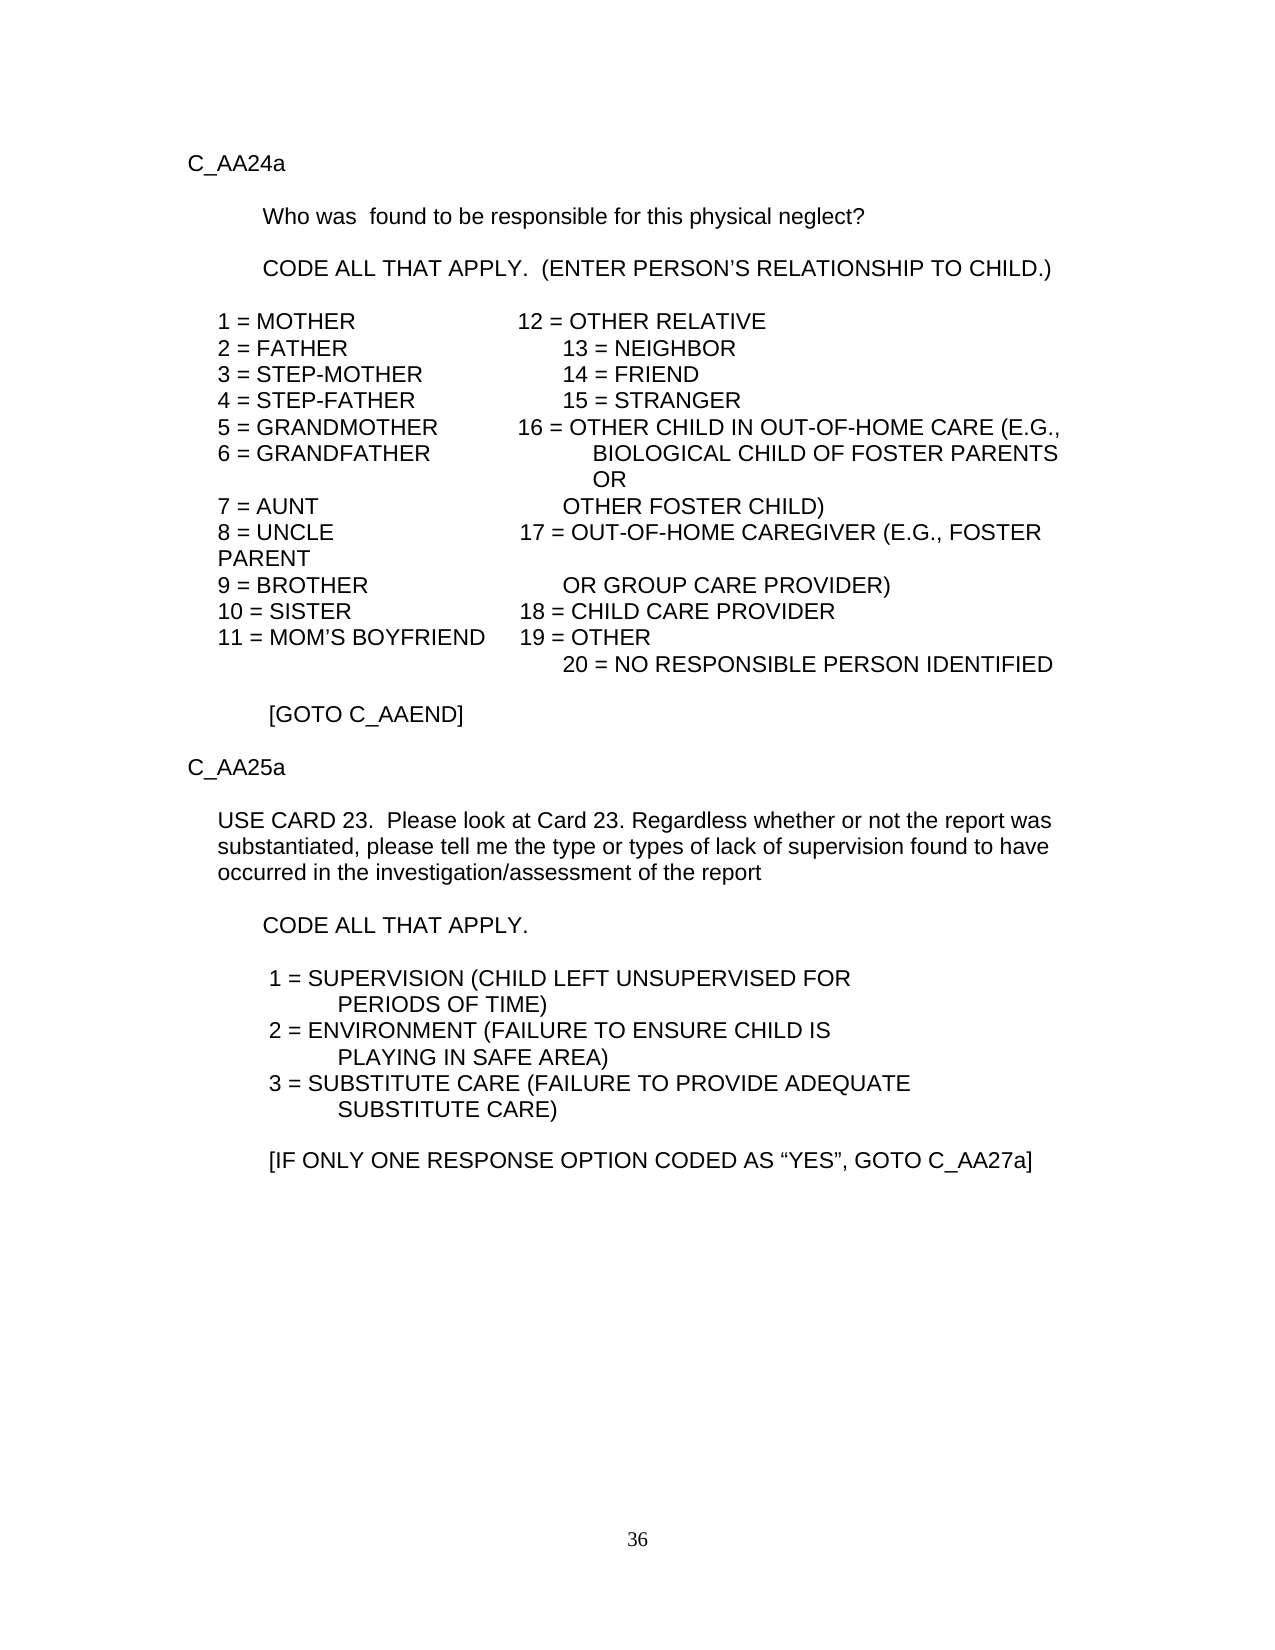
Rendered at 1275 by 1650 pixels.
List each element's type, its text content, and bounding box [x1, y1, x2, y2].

text C_AA24a [187, 150, 1087, 176]
text 5 = GRANDMOTHER 16 = OTHER CHILD IN OUT-OF-HOME CARE (E.G., [217, 413, 1087, 440]
text SUBSTITUTE CARE) [187, 1096, 1087, 1123]
text PLAYING IN SAFE AREA) [187, 1044, 1087, 1070]
text 1 = SUPERVISION (CHILD LEFT UNSUPERVISED FOR [187, 965, 1087, 991]
text 7 = AUNT OTHER FOSTER CHILD) [217, 493, 1087, 519]
text [IF ONLY ONE RESPONSE OPTION CODED AS “YES”, GOTO C_AA27a] [187, 1147, 1087, 1173]
text 2 = ENVIRONMENT (FAILURE TO ENSURE CHILD IS [187, 1017, 1087, 1044]
text C_AA25a [187, 754, 1087, 780]
text Who was found to be responsible for this physical neglect? [187, 203, 1087, 229]
text 2 = FATHER 13 = NEIGHBOR [217, 334, 1087, 361]
text 6 = GRANDFATHER BIOLOGICAL CHILD OF FOSTER PARENTS OR [217, 440, 1087, 493]
text 4 = STEP-FATHER 15 = STRANGER [217, 387, 1087, 413]
text 11 = MOM’S BOYFRIEND 19 = OTHER [217, 624, 1087, 651]
text 3 = STEP-MOTHER 14 = FRIEND [217, 361, 1087, 387]
text 8 = UNCLE 17 = OUT-OF-HOME CAREGIVER (E.G., FOSTER PARENT [217, 519, 1087, 572]
text 10 = SISTER 18 = CHILD CARE PROVIDER [217, 598, 1087, 624]
text 1 = MOTHER 12 = OTHER RELATIVE [217, 308, 1087, 334]
text PERIODS OF TIME) [187, 991, 1087, 1017]
text [GOTO C_AAEND] [187, 701, 1087, 727]
text 3 = SUBSTITUTE CARE (FAILURE TO PROVIDE ADEQUATE [187, 1070, 1087, 1096]
text USE CARD 23. Please look at Card 23. Regardless whether or not the report was substantiated, please tell me the type or types of lack of supervision found to have occurred in the investigation/assessment of the report [217, 807, 1087, 886]
text CODE ALL THAT APPLY. (ENTER PERSON’S RELATIONSHIP TO CHILD.) [187, 255, 1087, 282]
text 20 = no responsible person identified [517, 651, 1087, 677]
text 9 = BROTHER OR GROUP CARE PROVIDER) [217, 572, 1087, 598]
text CODE ALL THAT APPLY. [187, 912, 1087, 938]
